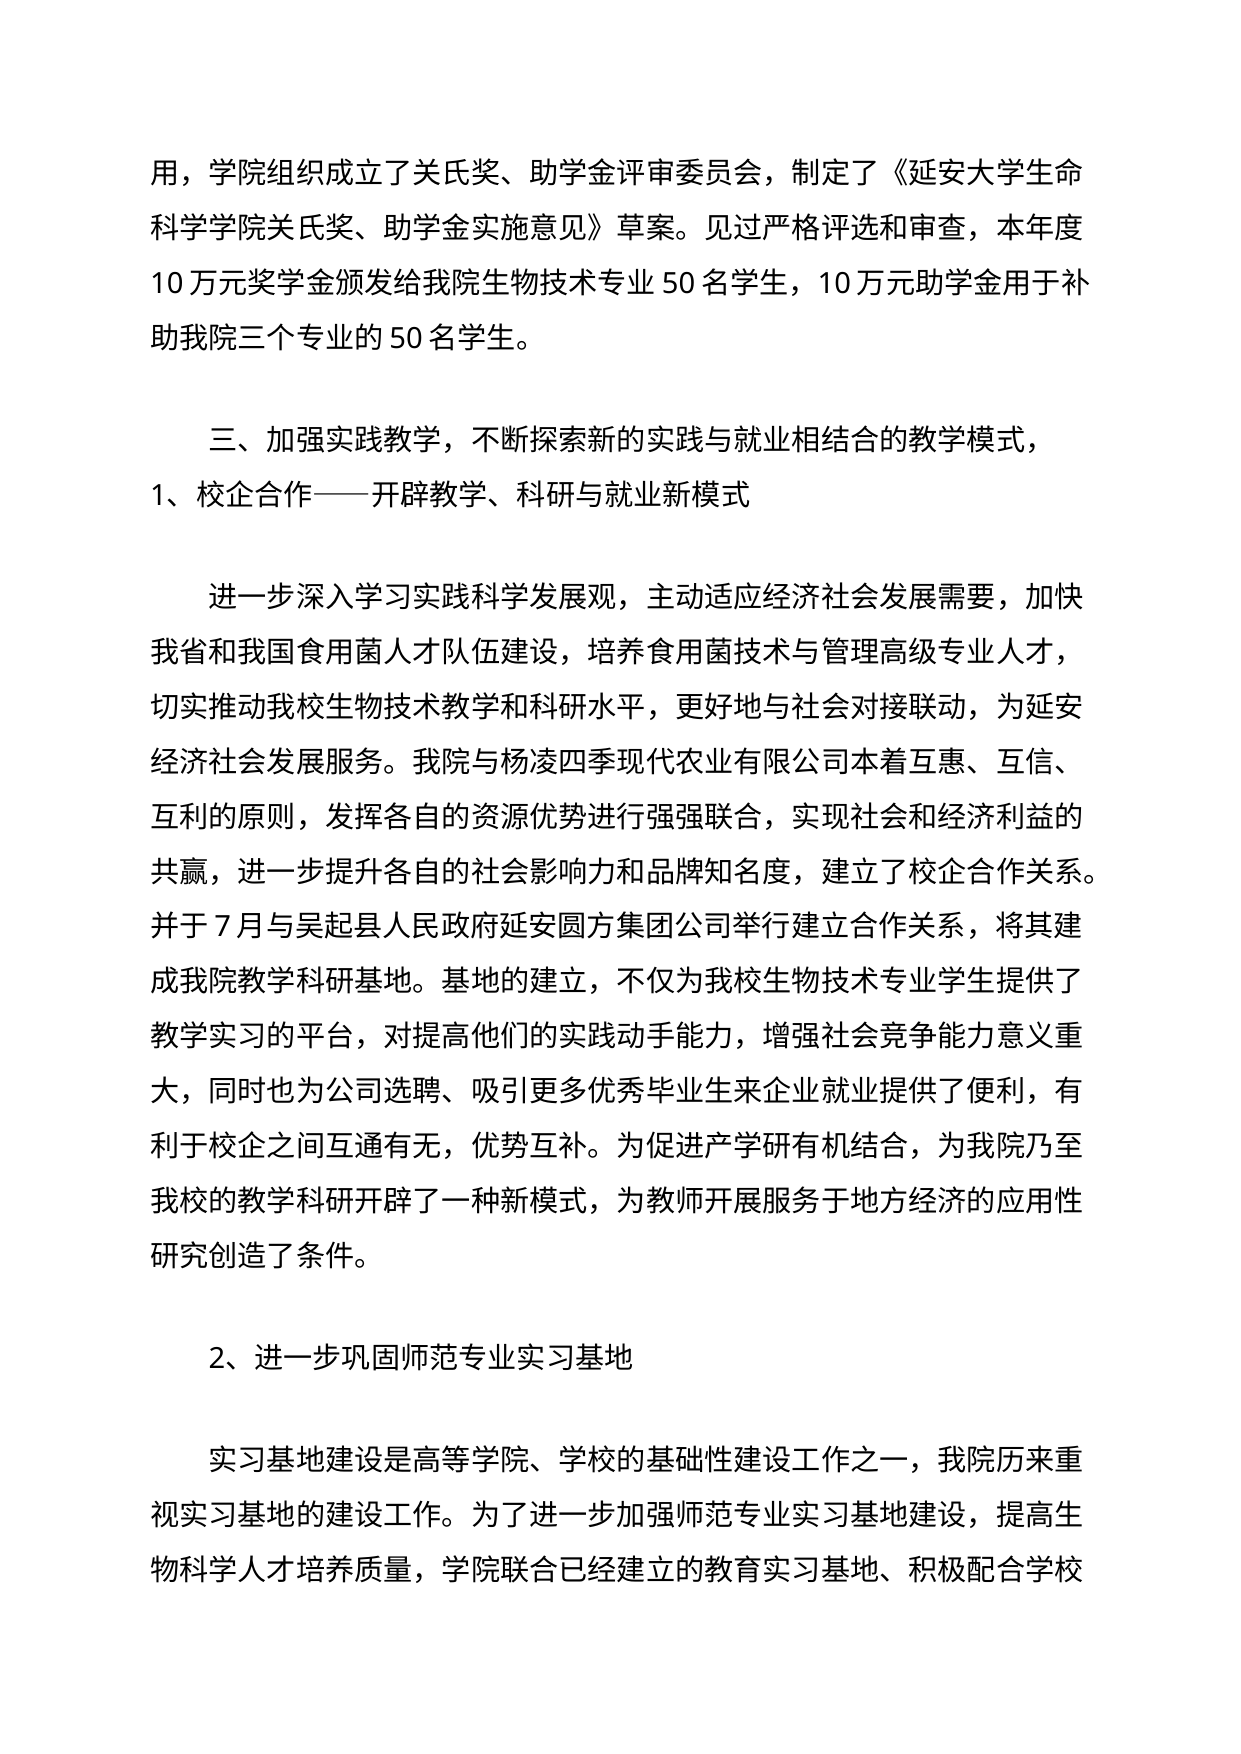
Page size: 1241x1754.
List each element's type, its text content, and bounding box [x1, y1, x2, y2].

text 三、加强实践教学，不断探索新的实践与就业相结合的教学模式，1、校企合作——开辟教学、科研与就业新模式 [150, 417, 1090, 514]
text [150, 1436, 1090, 1588]
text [150, 150, 1090, 357]
text 2、进一步巩固师范专业实习基地 [150, 1334, 1090, 1377]
text 进一步深入学习实践科学发展观，主动适应经济社会发展需要，加快我省和我国食用菌人才队伍建设，培养食用菌技术与管理高级专业人才，切实推动我校生物技术教学和科研水平，更好地与社会对接联动，为延安经济社会发展服务。我院与杨凌四季现代农业有限公司本着互惠、互信、互利的原则，发挥各自的资源优势进行强强联合，实现社会和经济利益的共赢，进一步提升各自的社会影响力和品牌知名度，建立了校企合作关系。并于7月与吴起县人民政府延安圆方集团公司举行建立合作关系，将其建成我院教学科研基地。基地的建立，不仅为我校生物技术专业学生提供了教学实习的平台，对提高他们的实践动手能力，增强社会竞争能力意义重大，同时也为公司选聘、吸引更多优秀毕业生来企业就业提供了便利，有利于校企之间互通有无，优势互补。为促进产学研有机结合，为我院乃至我校的教学科研开辟了一种新模式，为教师开展服务于地方经济的应用性研究创造了条件。 [150, 574, 1090, 1275]
